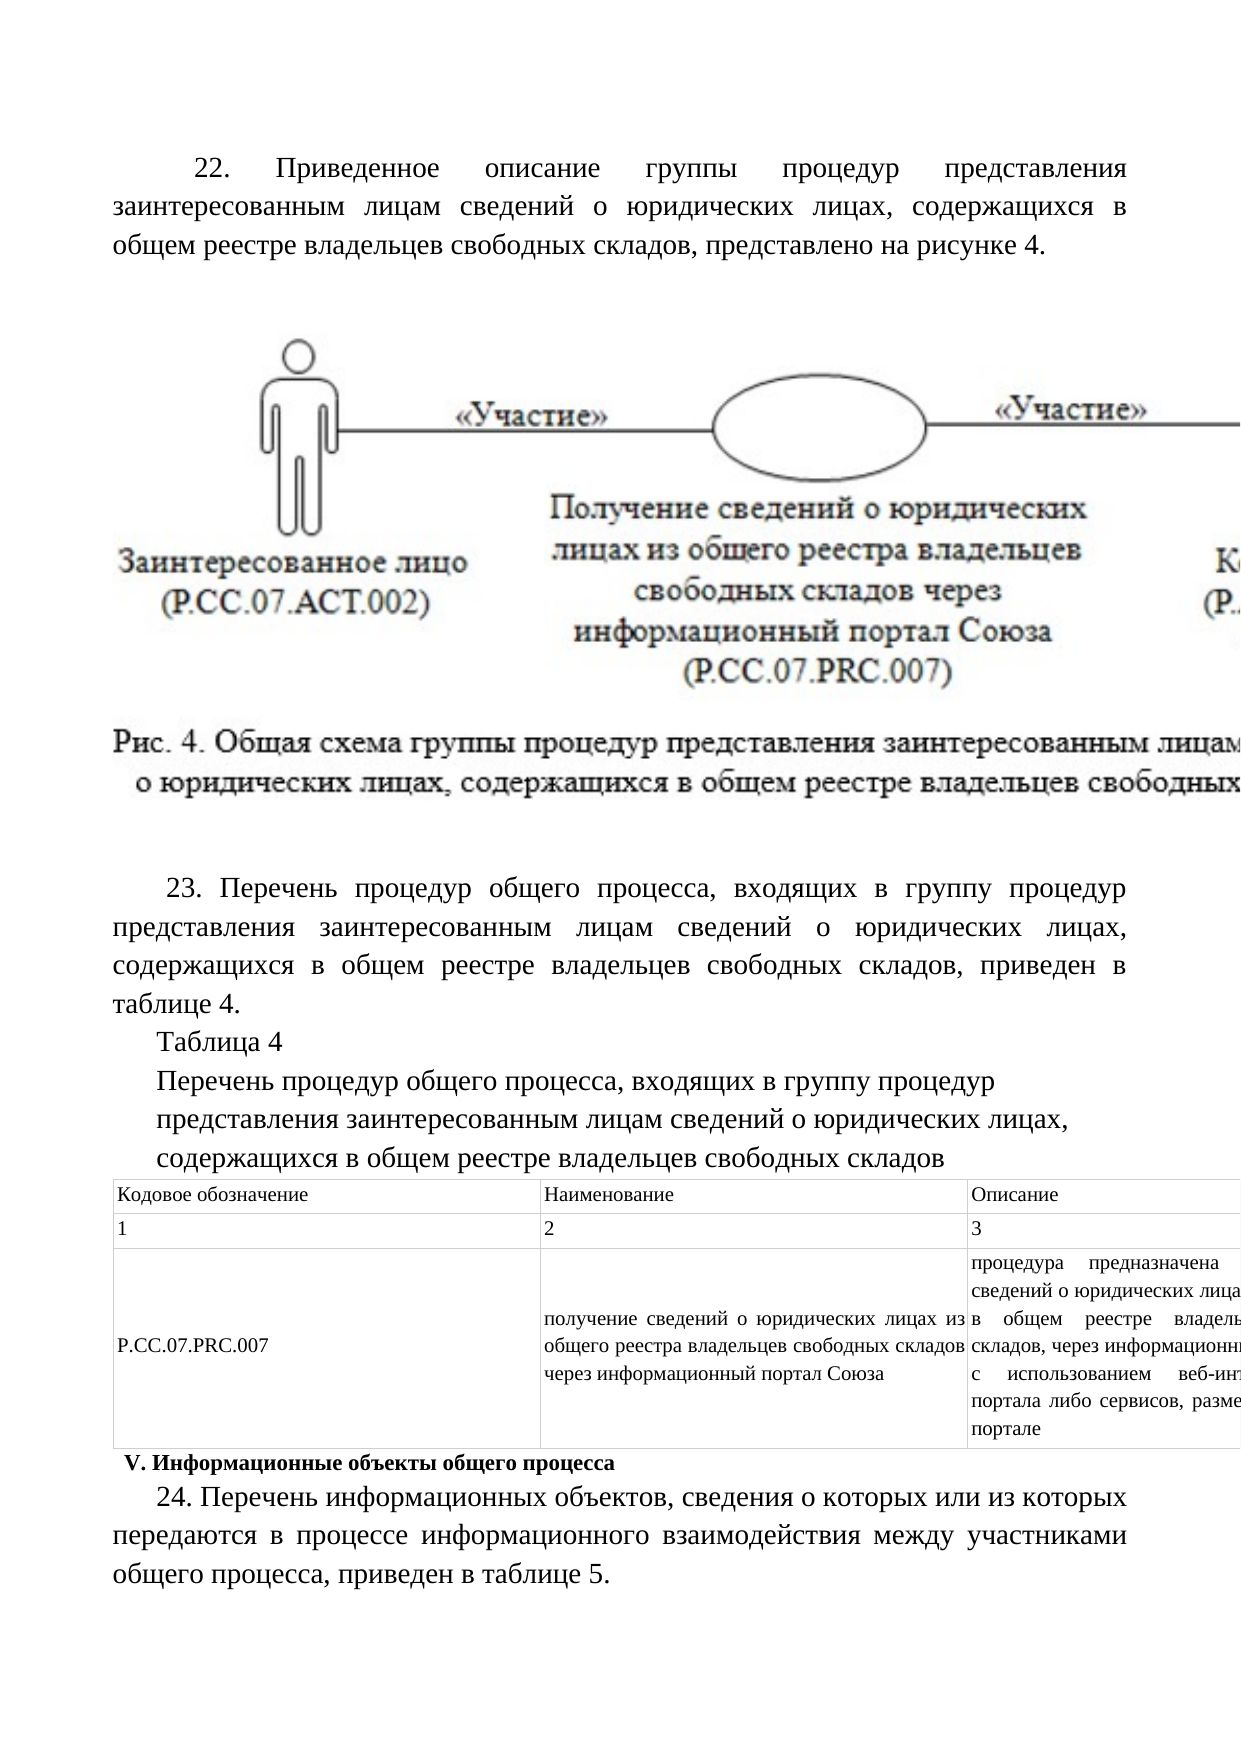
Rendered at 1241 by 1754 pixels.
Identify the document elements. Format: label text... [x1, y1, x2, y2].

table_header Кодовое обозначение [114, 1180, 540, 1213]
text Таблица 4 [112, 1024, 1128, 1058]
table_cell получение сведений о юридических лицах из общего реестра владельцев свободных складов через информационный портал Союза [541, 1249, 967, 1447]
table_cell 3 [968, 1214, 1240, 1247]
text представления заинтересованным лицам сведений о юридических лицах, [112, 1102, 1128, 1135]
picture [112, 333, 1241, 807]
text содержащихся в общем реестре владельцев свободных складов [112, 1140, 1128, 1174]
table_cell P.CC.07.PRC.007 [114, 1249, 540, 1447]
text V. Информационные объекты общего процесса [112, 1449, 1128, 1475]
text 24. Перечень информационных объектов, сведения о которых или из которых передаются в процессе информационного взаимодействия между участниками общего процесса, приведен в таблице 5. [112, 1479, 1128, 1589]
table_header Описание [968, 1180, 1240, 1213]
table_cell процедура предназначена для получения сведений о юридических лицах, содержащихся в общем реестре владельцев свободных складов, через информационный портал Союза с использованием веб-интерфейса этого портала либо сервисов, размещенных на этом портале [968, 1249, 1240, 1447]
table_cell 2 [541, 1214, 967, 1247]
table_cell 1 [114, 1214, 540, 1247]
table_header Наименование [541, 1180, 967, 1213]
text Перечень процедур общего процесса, входящих в группу процедур [112, 1063, 1128, 1097]
text 22. Приведенное описание группы процедур представления заинтересованным лицам сведений о юридических лицах, содержащихся в общем реестре владельцев свободных складов, представлено на рисунке 4. [112, 150, 1128, 261]
text 23. Перечень процедур общего процесса, входящих в группу процедур представления заинтересованным лицам сведений о юридических лицах, содержащихся в общем реестре владельцев свободных складов, приведен в таблице 4. [112, 870, 1128, 1019]
